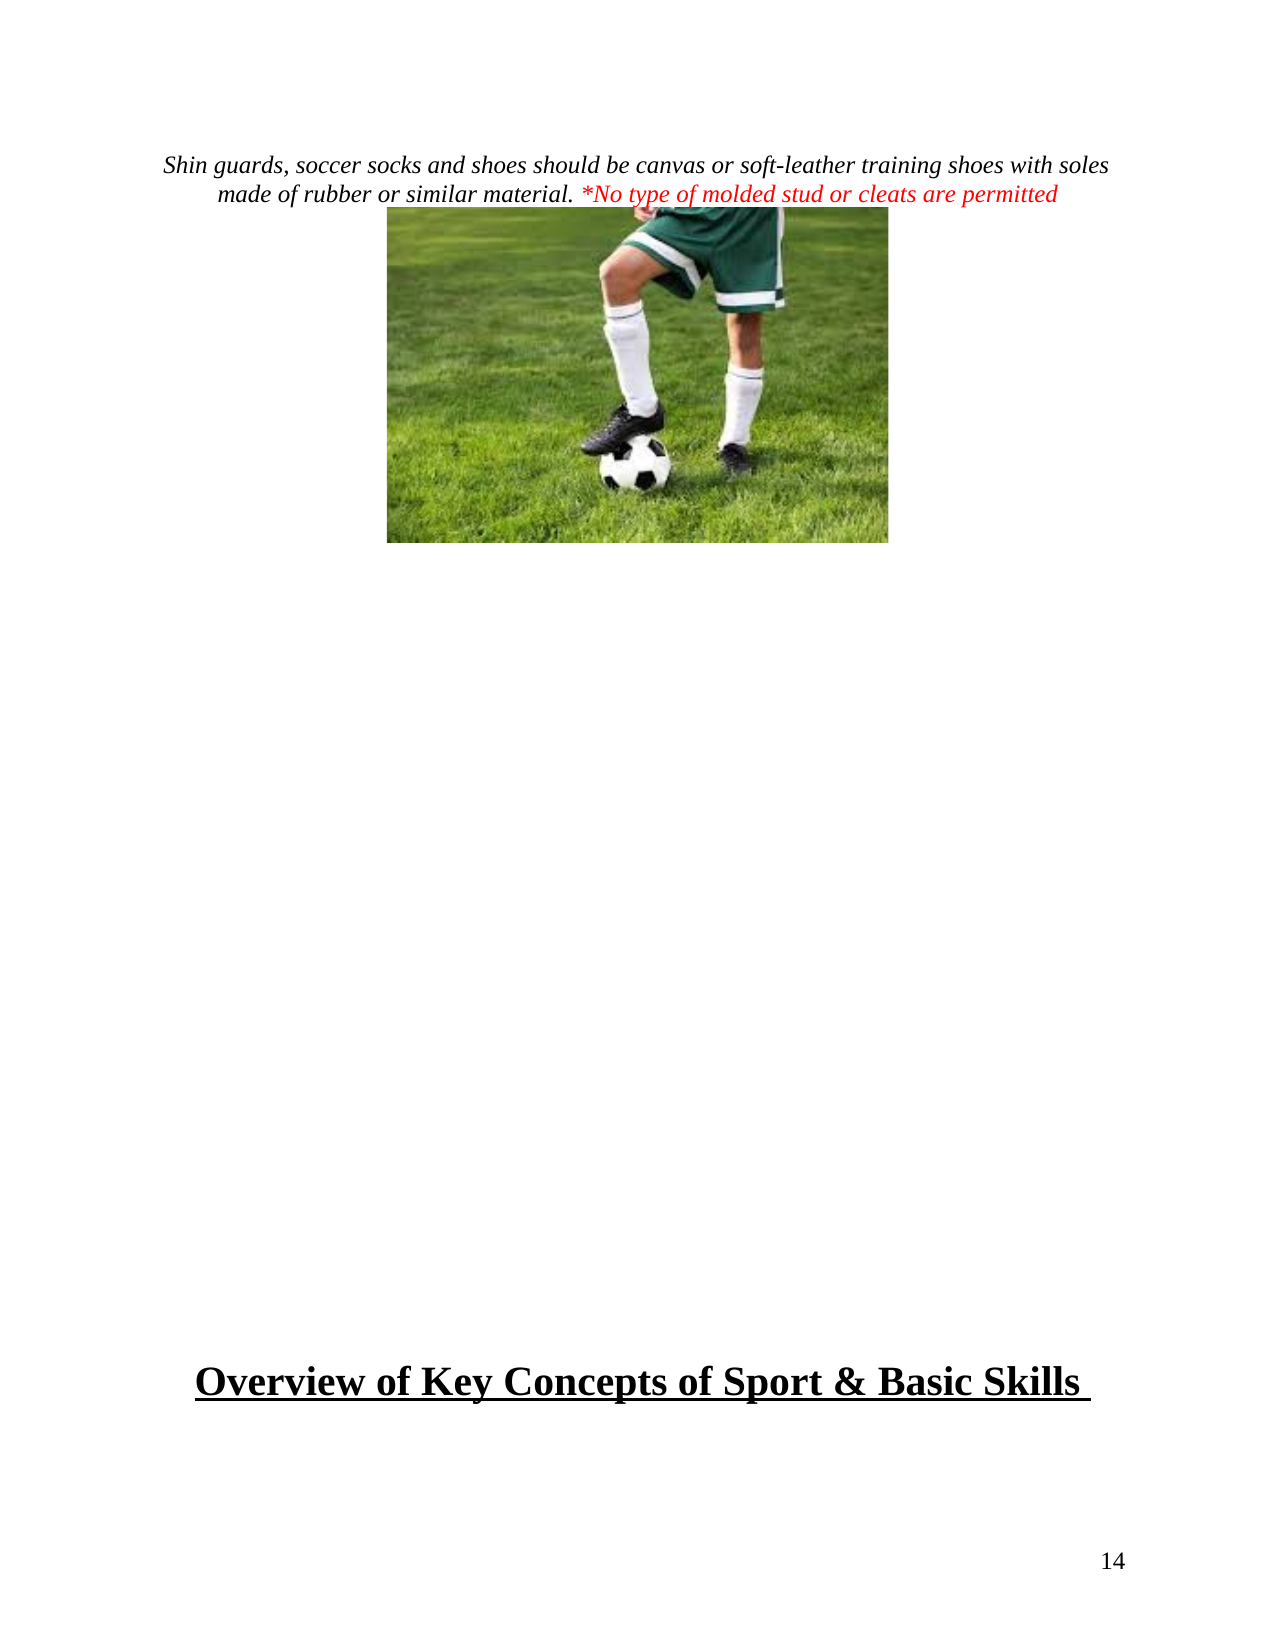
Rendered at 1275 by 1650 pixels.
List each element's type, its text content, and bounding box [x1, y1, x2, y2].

text Overview of Key Concepts of Sport & Basic Skills [150, 1357, 1125, 1405]
picture [386, 207, 889, 543]
